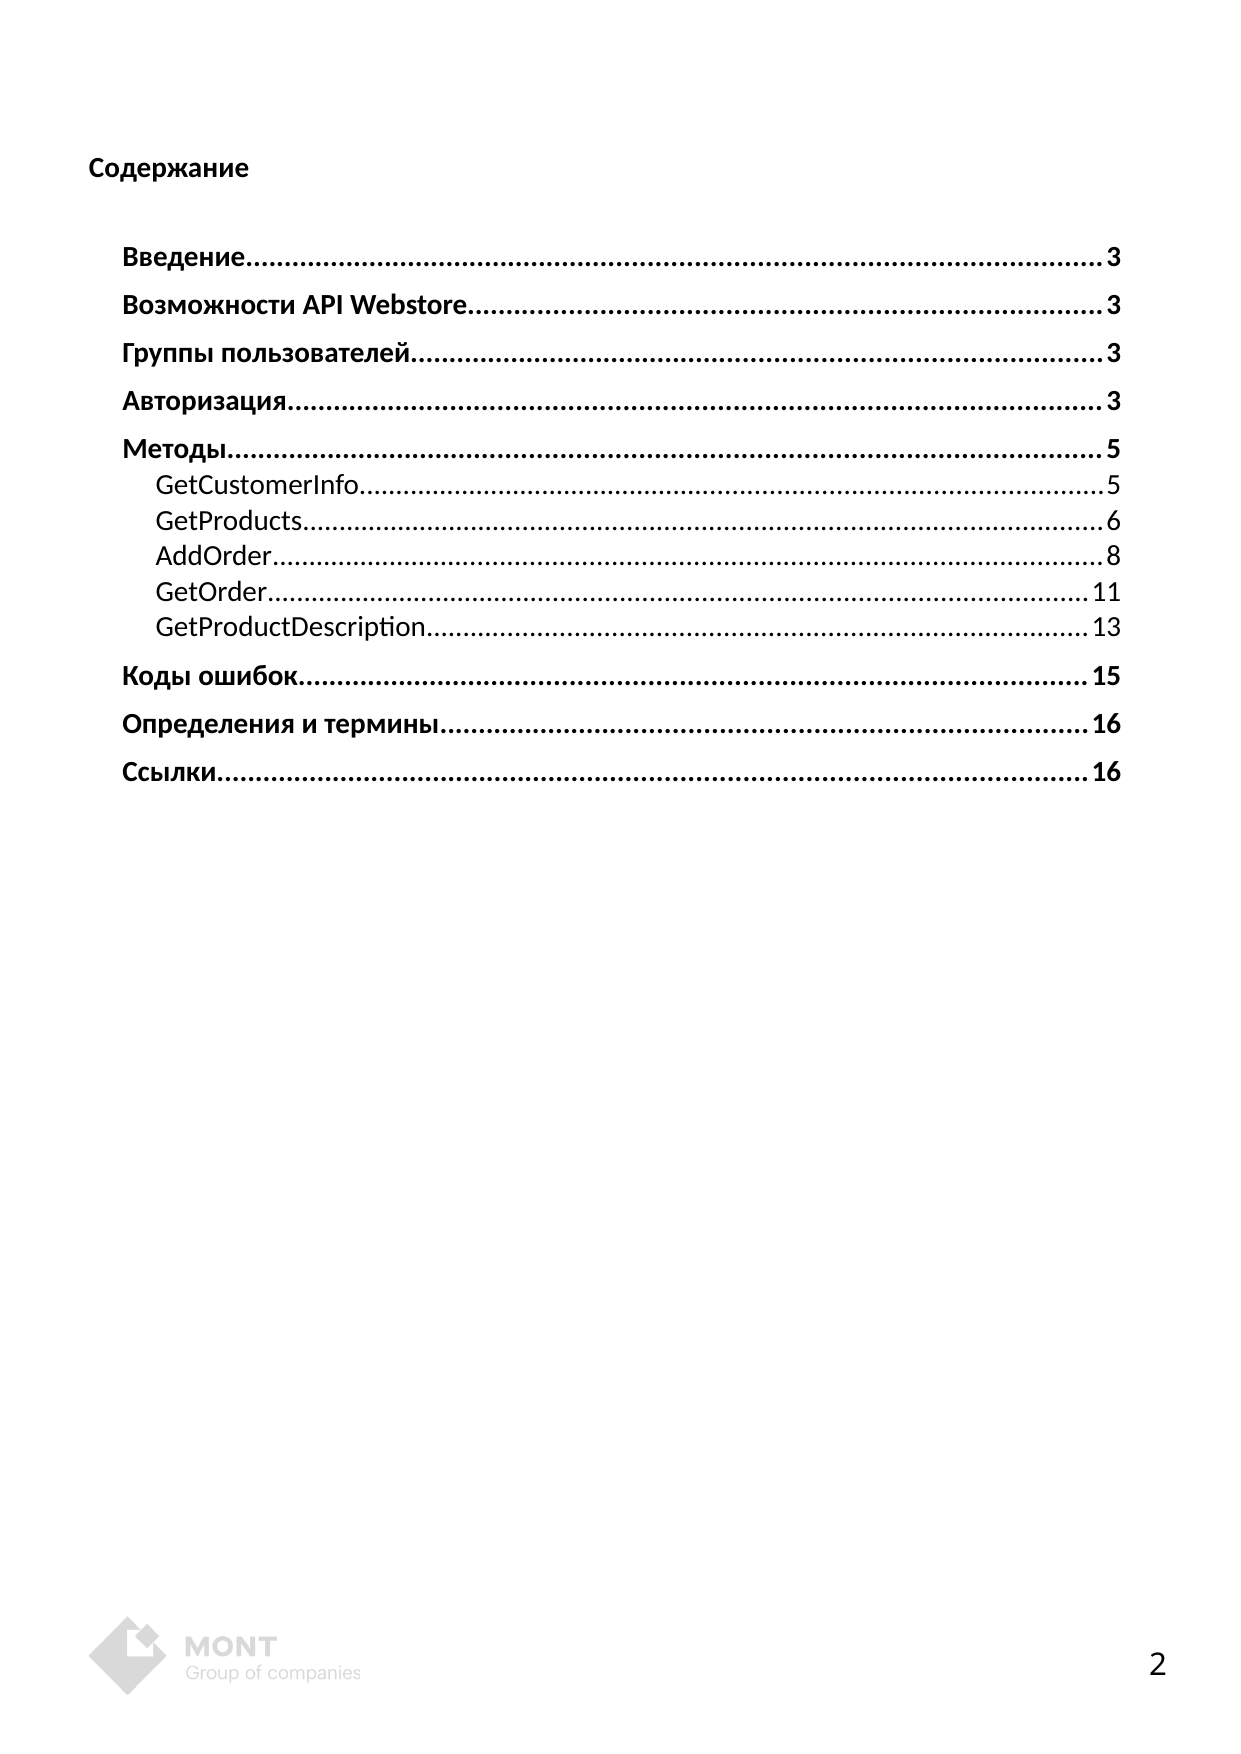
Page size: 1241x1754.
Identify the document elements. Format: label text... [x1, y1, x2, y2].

text Ссылки 16 [122, 753, 1122, 788]
picture [88, 1616, 361, 1695]
text Коды ошибок 15 [122, 657, 1122, 692]
text Возможности API Webstore 3 [122, 286, 1122, 322]
text Методы 5 [122, 430, 1122, 466]
text GetProducts 6 [155, 502, 1122, 537]
text Содержание [89, 149, 1122, 185]
text GetProductDescription 13 [155, 608, 1122, 644]
text Авторизация 3 [122, 382, 1122, 418]
text Определения и термины 16 [122, 705, 1122, 740]
text Группы пользователей 3 [122, 334, 1122, 370]
text Введение 3 [122, 238, 1122, 273]
text GetCustomerInfo 5 [155, 466, 1122, 502]
text AddOrder 8 [155, 537, 1122, 573]
text GetOrder 11 [155, 573, 1122, 608]
